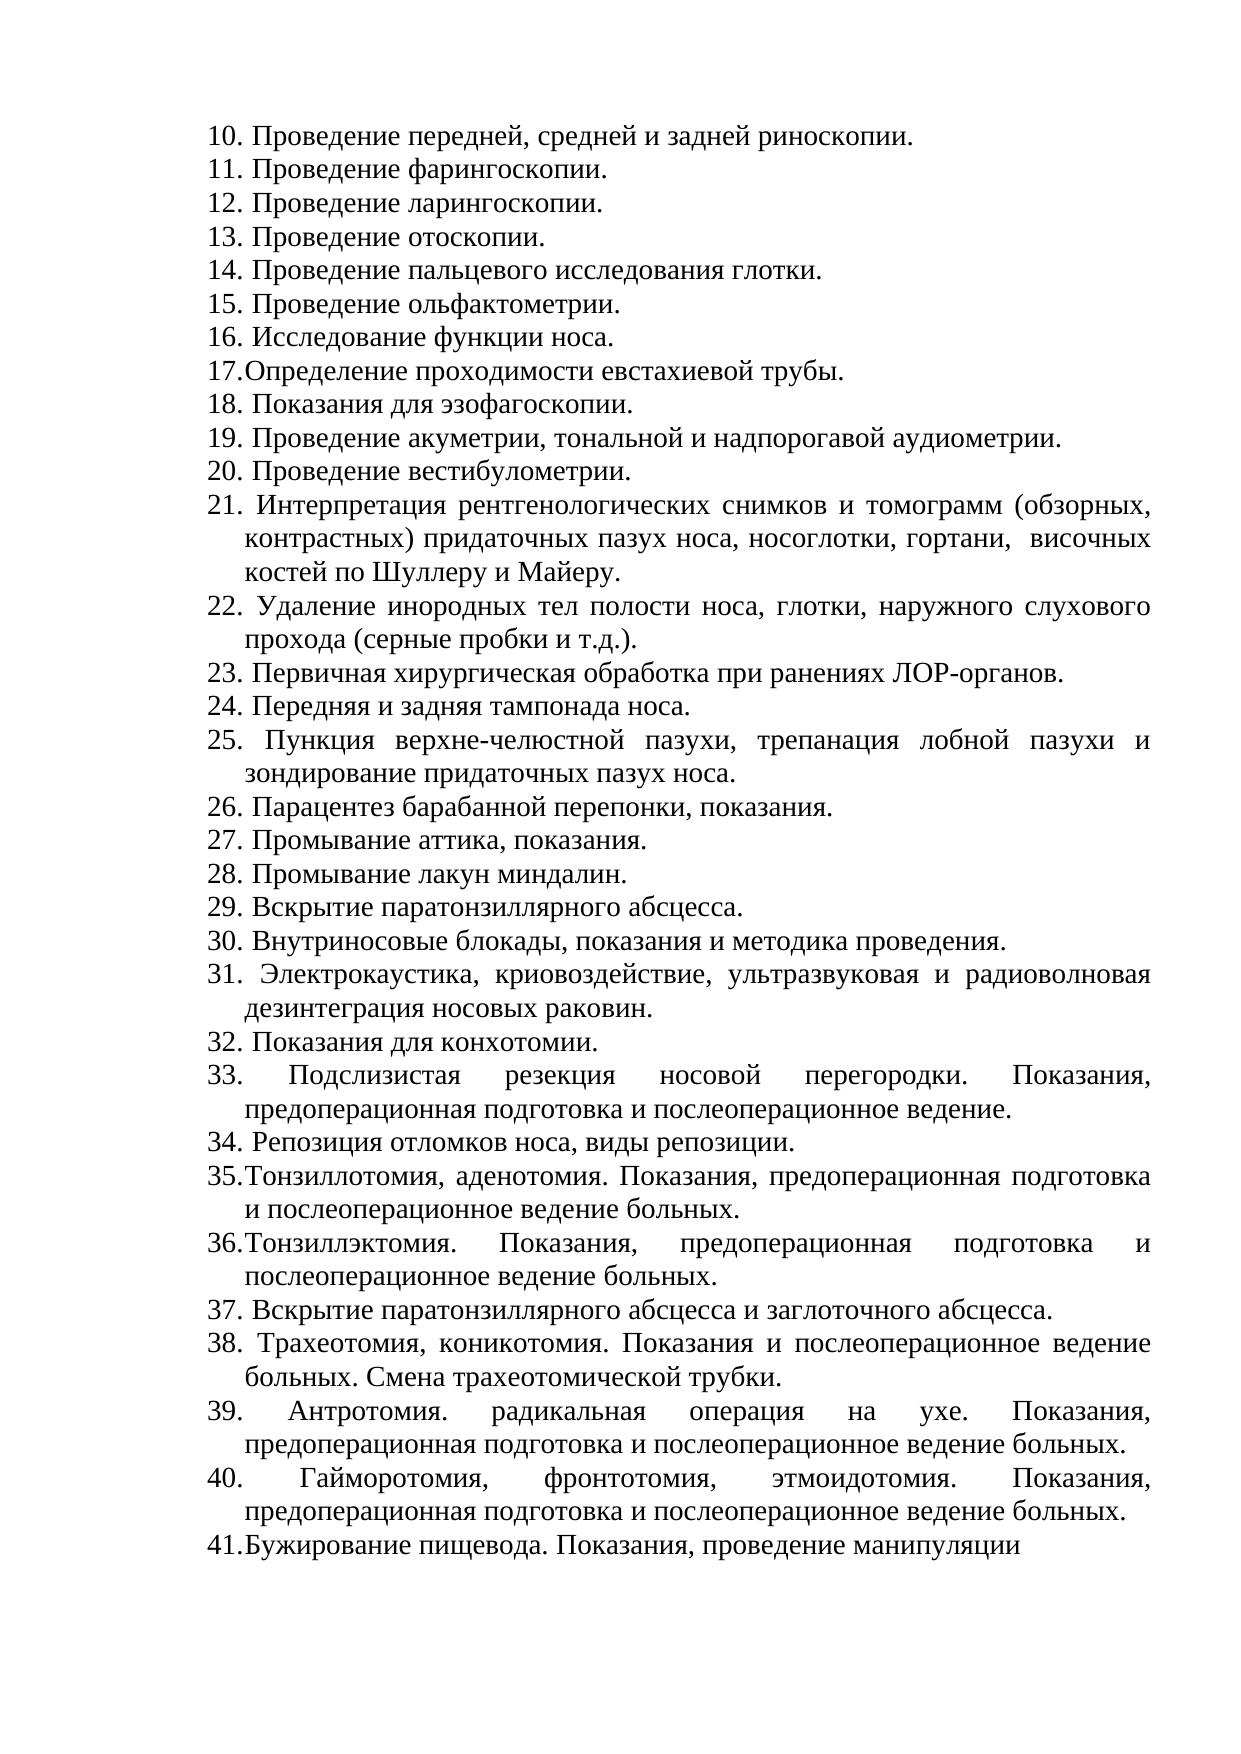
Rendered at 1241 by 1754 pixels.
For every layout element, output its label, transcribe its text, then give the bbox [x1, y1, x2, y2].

list Исследование функции носа. [207, 319, 1152, 353]
list Проведение фарингоскопии. [207, 152, 1152, 185]
list Проведение отоскопии. [207, 219, 1152, 252]
list Проведение ольфактометрии. [207, 286, 1152, 319]
list Бужирование пищевода. Показания, проведение манипуляции [207, 1527, 1152, 1560]
list Показания для эзофагоскопии. [207, 386, 1152, 420]
list Парацентез барабанной перепонки, показания. [207, 789, 1152, 822]
list Вскрытие паратонзиллярного абсцесса и заглоточного абсцесса. [207, 1292, 1152, 1326]
list Проведение акуметрии, тональной и надпорогавой аудиометрии. [207, 420, 1152, 453]
list Пункция верхне-челюстной пазухи, трепанация лобной пазухи и зондирование придаточных пазух носа. [207, 722, 1152, 789]
list Определение проходимости евстахиевой трубы. [207, 353, 1152, 386]
list Вскрытие паратонзиллярного абсцесса. [207, 889, 1152, 923]
list Репозиция отломков носа, виды репозиции. [207, 1124, 1152, 1158]
list Гайморотомия, фронтотомия, этмоидотомия. Показания, предоперационная подготовка и послеоперационное ведение больных. [207, 1460, 1152, 1527]
list Удаление инородных тел полости носа, глотки, наружного слухового прохода (серные пробки и т.д.). [207, 588, 1152, 655]
list Передняя и задняя тампонада носа. [207, 688, 1152, 722]
list Тонзиллэктомия. Показания, предоперационная подготовка и послеоперационное ведение больных. [207, 1225, 1152, 1292]
list Проведение вестибулометрии. [207, 453, 1152, 487]
list Тонзиллотомия, аденотомия. Показания, предоперационная подготовка и послеоперационное ведение больных. [207, 1158, 1152, 1225]
list Промывание лакун миндалин. [207, 856, 1152, 889]
list Внутриносовые блокады, показания и методика проведения. [207, 923, 1152, 957]
list Проведение передней, средней и задней риноскопии. [207, 118, 1152, 152]
list Интерпретация рентгенологических снимков и томограмм (обзорных, контрастных) придаточных пазух носа, носоглотки, гортани, височных костей по Шуллеру и Майеру. [207, 487, 1152, 588]
list Трахеотомия, коникотомия. Показания и послеоперационное ведение больных. Смена трахеотомической трубки. [207, 1326, 1152, 1393]
list Первичная хирургическая обработка при ранениях ЛОР-органов. [207, 655, 1152, 688]
list Проведение ларингоскопии. [207, 185, 1152, 219]
list Показания для конхотомии. [207, 1024, 1152, 1057]
list Подслизистая резекция носовой перегородки. Показания, предоперационная подготовка и послеоперационное ведение. [207, 1057, 1152, 1124]
list Проведение пальцевого исследования глотки. [207, 252, 1152, 286]
list Антротомия. радикальная операция на ухе. Показания, предоперационная подготовка и послеоперационное ведение больных. [207, 1393, 1152, 1460]
list Электрокаустика, криовоздействие, ультразвуковая и радиоволновая дезинтеграция носовых раковин. [207, 957, 1152, 1024]
list Промывание аттика, показания. [207, 822, 1152, 856]
